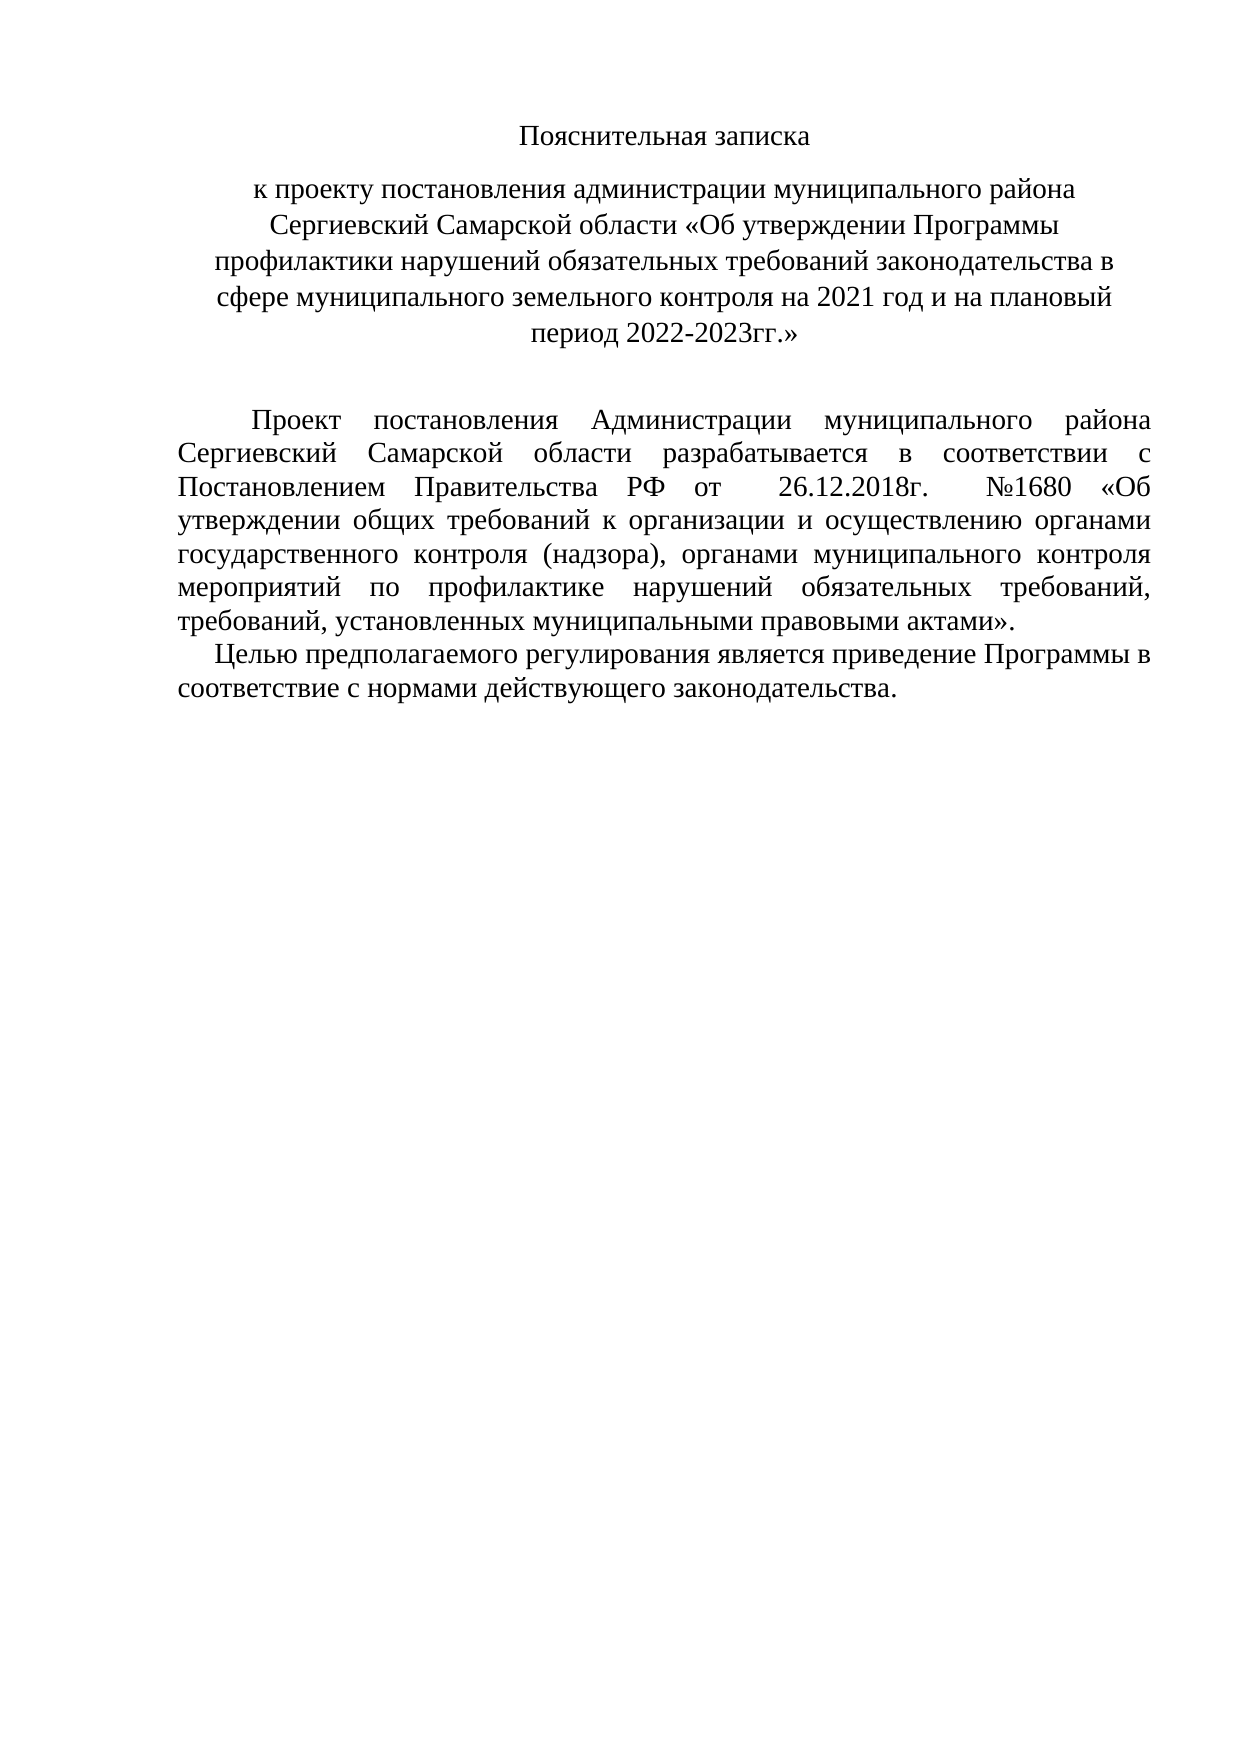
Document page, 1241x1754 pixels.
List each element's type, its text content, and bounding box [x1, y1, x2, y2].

text к проекту постановления администрации муниципального района Сергиевский Самарской области «Об утверждении Программы профилактики нарушений обязательных требований законодательства в сфере муниципального земельного контроля на 2021 год и на плановый период 2022-2023гг.» [177, 171, 1152, 349]
text Пояснительная записка [177, 118, 1152, 152]
text Проект постановления Администрации муниципального района Сергиевский Самарской области разрабатывается в соответствии с Постановлением Правительства РФ от 26.12.2018г. №1680 «Об утверждении общих требований к организации и осуществлению органами государственного контроля (надзора), органами муниципального контроля мероприятий по профилактике нарушений обязательных требований, требований, установленных муниципальными правовыми актами». [177, 402, 1152, 637]
text Целью предполагаемого регулирования является приведение Программы в соответствие с нормами действующего законодательства. [177, 637, 1152, 704]
